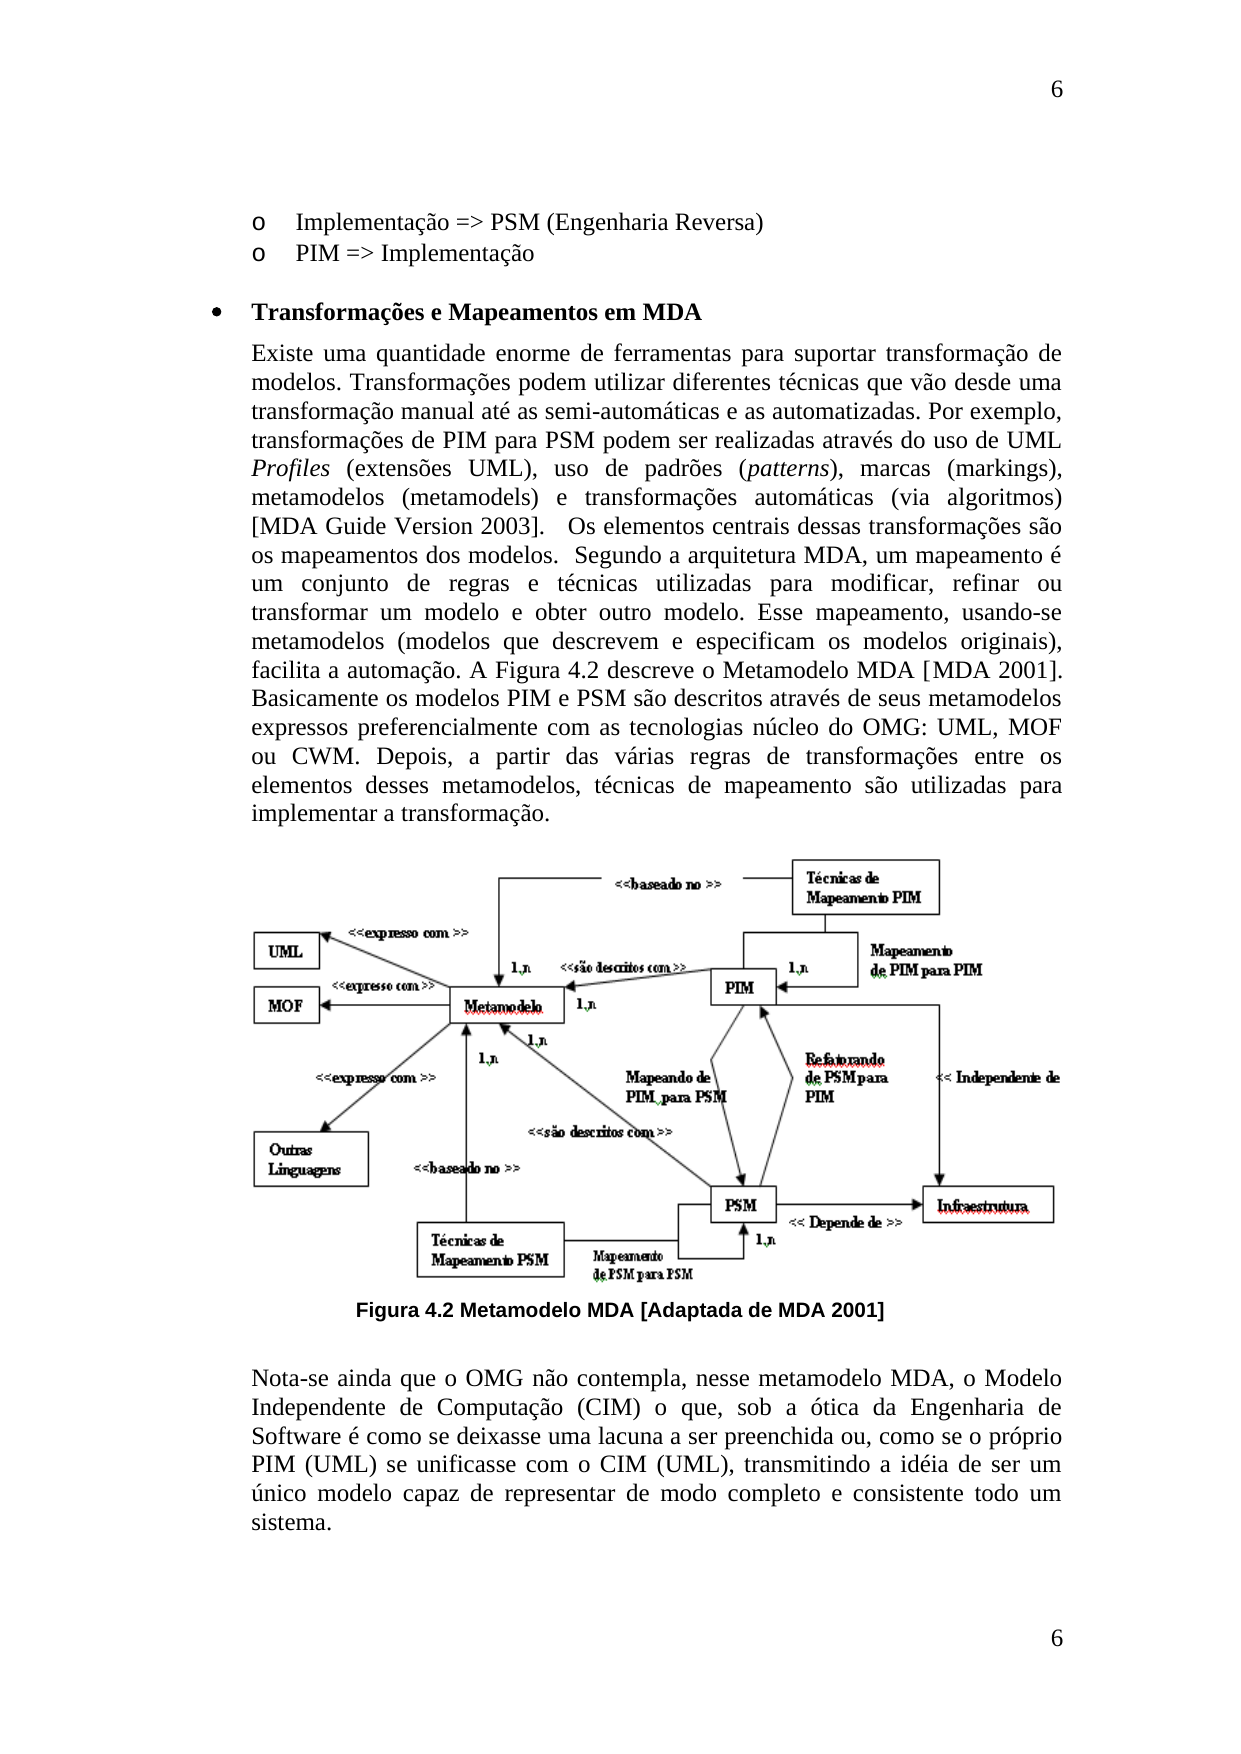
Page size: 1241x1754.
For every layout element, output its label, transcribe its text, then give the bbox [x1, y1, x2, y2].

list Transformações e Mapeamentos em MDA [212, 297, 1063, 326]
picture [217, 856, 1064, 1299]
text Existe uma quantidade enorme de ferramentas para suportar transformação de modelos. Transformações podem utilizar diferentes técnicas que vão desde uma transformação manual até as semi-automáticas e as automatizadas. Por exemplo, transformações de PIM para PSM podem ser realizadas através do uso de UML Profiles (extensões UML), uso de padrões (patterns), marcas (markings), metamodelos (metamodels) e transformações automáticas (via algoritmos) [MDA Guide Version 2003]. Os elementos centrais dessas transformações são os mapeamentos dos modelos. Segundo a arquitetura MDA, um mapeamento é um conjunto de regras e técnicas utilizadas para modificar, refinar ou transformar um modelo e obter outro modelo. Esse mapeamento, usando-se metamodelos (modelos que descrevem e especificam os modelos originais), facilita a automação. A Figura 4.2 descreve o Metamodelo MDA [MDA 2001]. Basicamente os modelos PIM e PSM são descritos através de seus metamodelos expressos preferencialmente com as tecnologias núcleo do OMG: UML, MOF ou CWM. Depois, a partir das várias regras de transformações entre os elementos desses metamodelos, técnicas de mapeamento são utilizadas para implementar a transformação. [251, 338, 1063, 827]
list PIM => Implementação [251, 238, 1063, 268]
text Nota-se ainda que o OMG não contempla, nesse metamodelo MDA, o Modelo Independente de Computação (CIM) o que, sob a ótica da Engenharia de Software é como se deixasse uma lacuna a ser preenchida ou, como se o próprio PIM (UML) se unificasse com o CIM (UML), transmitindo a idéia de ser um único modelo capaz de representar de modo completo e consistente todo um sistema. [251, 1363, 1063, 1536]
list Implementação => PSM (Engenharia Reversa) [251, 207, 1063, 238]
text Figura 4.2 Metamodelo MDA [Adaptada de MDA 2001] [177, 1298, 1063, 1322]
